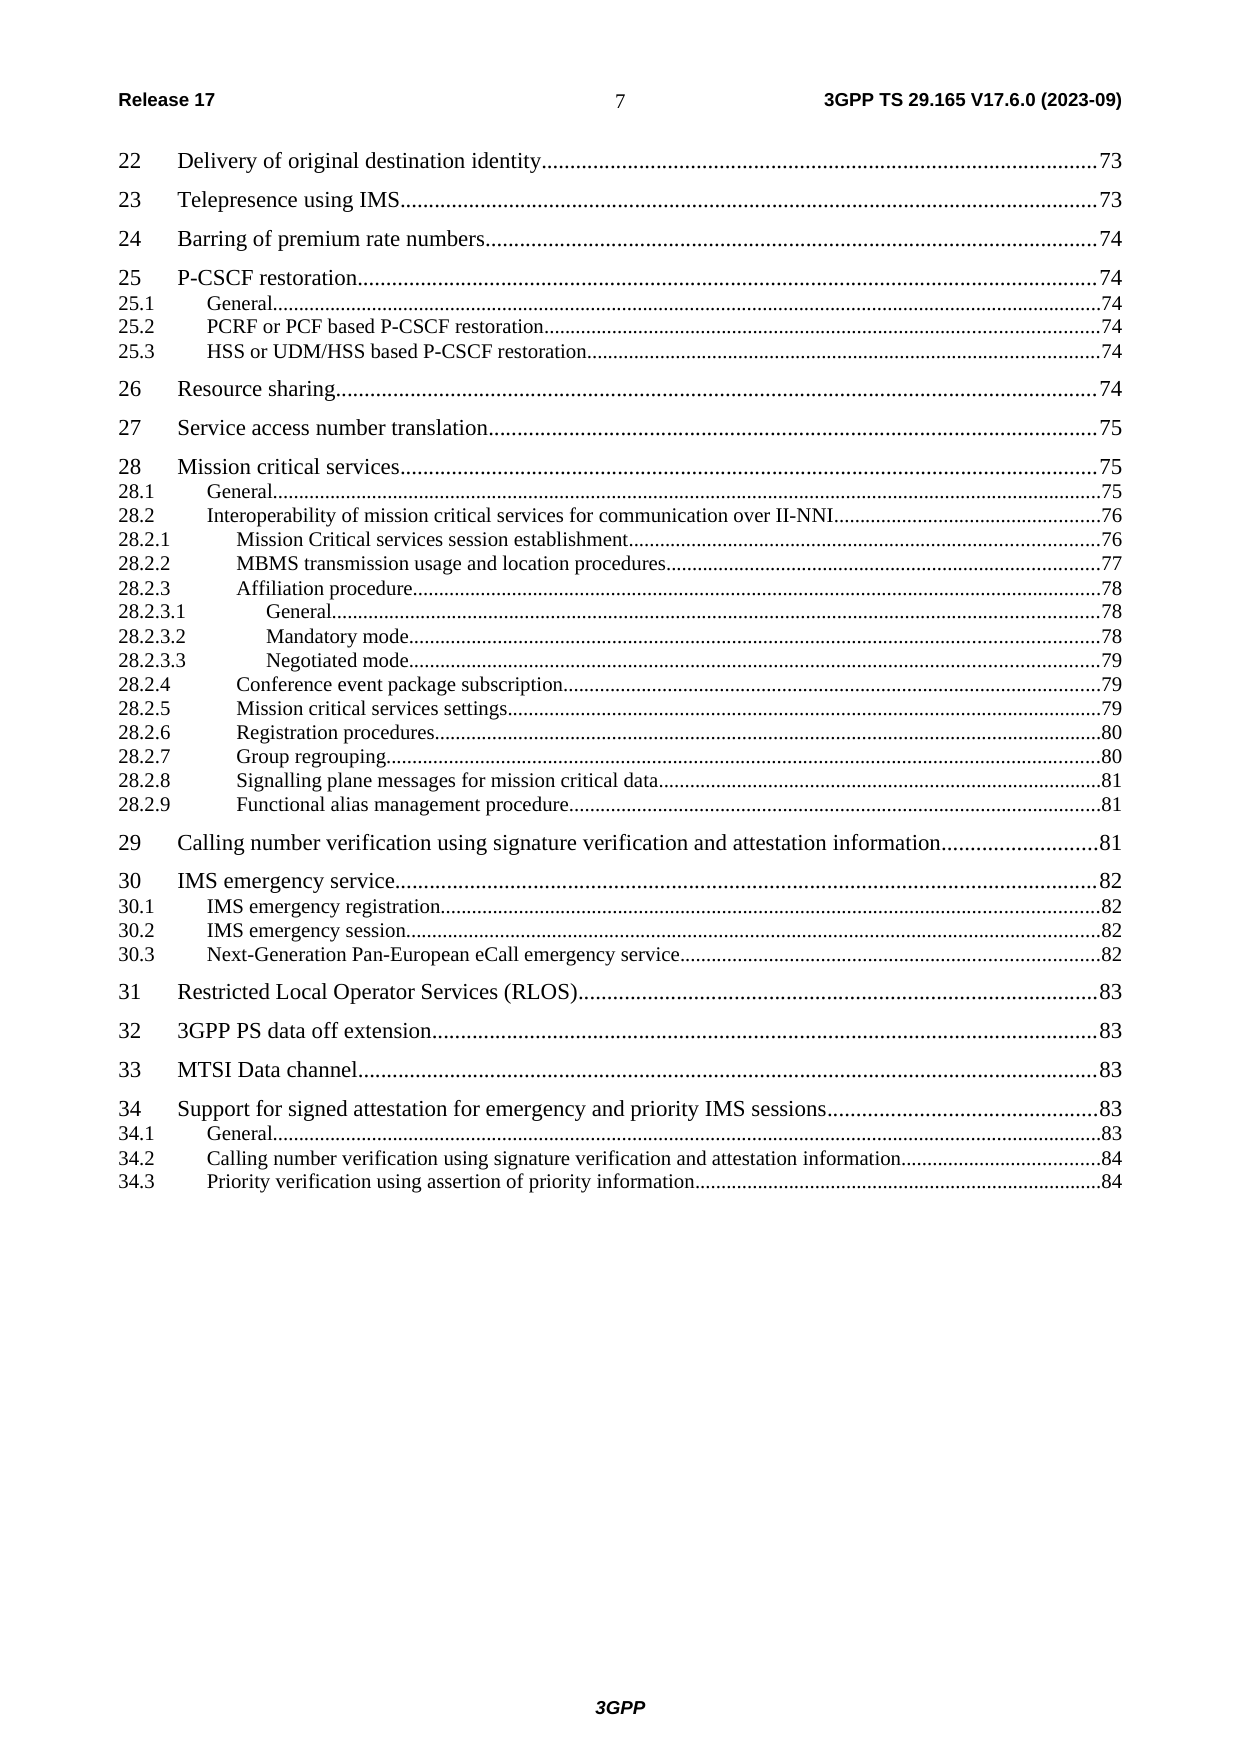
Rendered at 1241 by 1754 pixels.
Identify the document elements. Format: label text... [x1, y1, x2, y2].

text 26 Resource sharing 74 [118, 375, 1078, 401]
text 29 Calling number verification using signature verification and attestation information 81 [118, 828, 1078, 855]
text 28.2.8 Signalling plane messages for mission critical data 81 [118, 768, 1122, 792]
text 30.3 Next-Generation Pan-European eCall emergency service 82 [118, 942, 1078, 966]
text 28.2.1 Mission Critical services session establishment 76 [118, 527, 1122, 551]
text 32 3GPP PS data off extension 83 [118, 1017, 1078, 1044]
text 28.2.7 Group regrouping 80 [118, 744, 1122, 768]
text 28.2.2 MBMS transmission usage and location procedures 77 [118, 551, 1122, 575]
text 27 Service access number translation 75 [118, 414, 1078, 440]
text 30 IMS emergency service 82 [118, 867, 1078, 894]
text 28.2.3.2 Mandatory mode 78 [118, 623, 1122, 648]
text 28.2 Interoperability of mission critical services for communication over II-NNI 76 [118, 503, 1078, 527]
text 28.2.9 Functional alias management procedure 81 [118, 792, 1122, 816]
text 34.1 General 83 [118, 1121, 1078, 1145]
text 25 P-CSCF restoration 74 [118, 264, 1078, 290]
text 24 Barring of premium rate numbers 74 [118, 225, 1078, 252]
text 25.2 PCRF or PCF based P-CSCF restoration 74 [118, 314, 1078, 338]
text 22 Delivery of original destination identity 73 [118, 147, 1078, 174]
text 34.3 Priority verification using assertion of priority information 84 [118, 1169, 1078, 1193]
text 25.1 General 74 [118, 290, 1078, 314]
text 28.2.4 Conference event package subscription 79 [118, 672, 1122, 696]
text 28.2.5 Mission critical services settings 79 [118, 696, 1122, 720]
text 25.3 HSS or UDM/HSS based P-CSCF restoration 74 [118, 338, 1078, 363]
text 28.2.3 Affiliation procedure 78 [118, 575, 1122, 599]
text 28.1 General 75 [118, 479, 1078, 503]
text 28.2.3.3 Negotiated mode 79 [118, 648, 1122, 672]
text 28.2.6 Registration procedures 80 [118, 720, 1122, 744]
text 28 Mission critical services 75 [118, 453, 1078, 479]
text 34.2 Calling number verification using signature verification and attestation information 84 [118, 1145, 1078, 1169]
text 31 Restricted Local Operator Services (RLOS) 83 [118, 978, 1078, 1005]
text 34 Support for signed attestation for emergency and priority IMS sessions 83 [118, 1095, 1078, 1121]
text 23 Telepresence using IMS 73 [118, 186, 1078, 213]
text 30.1 IMS emergency registration 82 [118, 894, 1078, 918]
text 30.2 IMS emergency session 82 [118, 918, 1078, 942]
text 33 MTSI Data channel 83 [118, 1056, 1078, 1082]
text 28.2.3.1 General 78 [118, 599, 1122, 623]
